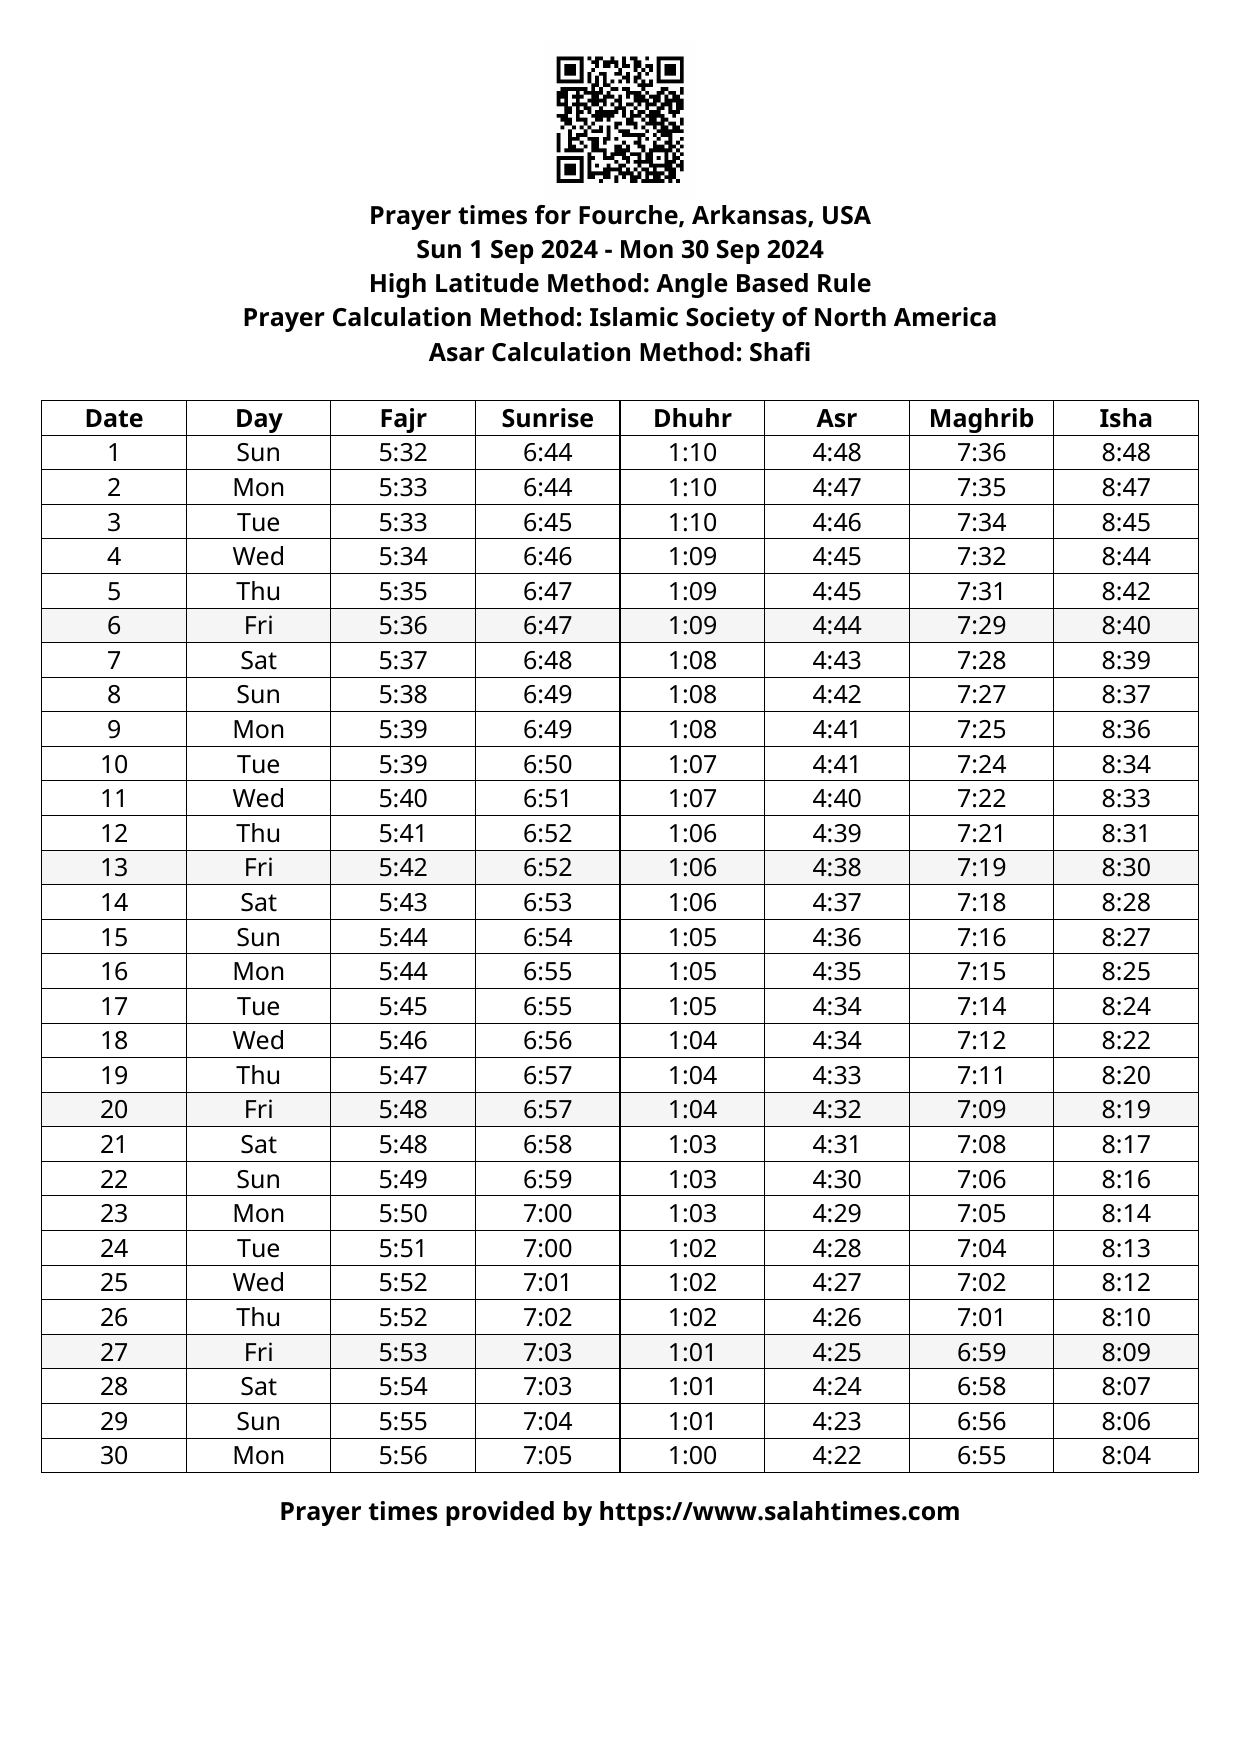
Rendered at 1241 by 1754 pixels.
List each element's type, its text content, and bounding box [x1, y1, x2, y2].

table_cell 5:36 [331, 609, 475, 642]
table_cell 4:43 [765, 643, 909, 677]
table_cell 28 [42, 1369, 186, 1403]
table_cell 4:41 [765, 712, 909, 746]
table_cell 4:44 [765, 609, 909, 642]
picture [542, 41, 699, 198]
table_cell 8:14 [1054, 1196, 1198, 1230]
table_cell Sun [187, 920, 330, 953]
table_cell 6:47 [476, 574, 619, 607]
table_cell 1:10 [621, 470, 764, 504]
table_cell Thu [187, 1300, 330, 1334]
table_cell 15 [42, 920, 186, 953]
table_cell 4:46 [765, 505, 909, 538]
table_cell Tue [187, 505, 330, 538]
table_cell 4:36 [765, 920, 909, 953]
table_cell 1:00 [621, 1439, 764, 1472]
table_cell 2 [42, 470, 186, 504]
table_cell 7:11 [910, 1058, 1053, 1092]
table_cell 4:27 [765, 1266, 909, 1299]
table_cell 8:34 [1054, 747, 1198, 780]
table_cell 8:10 [1054, 1300, 1198, 1334]
table_cell 7:06 [910, 1162, 1053, 1195]
table_cell Sat [187, 885, 330, 919]
table_cell 6:56 [910, 1404, 1053, 1437]
table_cell 7:18 [910, 885, 1053, 919]
table_cell 4:48 [765, 436, 909, 469]
table_cell Sat [187, 1127, 330, 1161]
table_cell Tue [187, 1231, 330, 1264]
text Sun 1 Sep 2024 - Mon 30 Sep 2024 [42, 232, 1198, 266]
table_cell 8:17 [1054, 1127, 1198, 1161]
table_cell 3 [42, 505, 186, 538]
table_cell 4:35 [765, 954, 909, 988]
table_cell 1:09 [621, 539, 764, 573]
table_cell Fri [187, 1335, 330, 1368]
table_cell 5:33 [331, 470, 475, 504]
table_cell Sun [187, 678, 330, 711]
table_cell 7:34 [910, 505, 1053, 538]
table_cell 6:47 [476, 609, 619, 642]
table_cell 6:49 [476, 712, 619, 746]
table_cell 7:03 [476, 1369, 619, 1403]
table_cell 1:01 [621, 1369, 764, 1403]
table_cell 4:34 [765, 1024, 909, 1057]
table_cell Fri [187, 1093, 330, 1126]
table_cell 1:08 [621, 643, 764, 677]
table_cell 8:48 [1054, 436, 1198, 469]
table_cell 14 [42, 885, 186, 919]
table_cell 1:05 [621, 920, 764, 953]
table_cell 7:00 [476, 1231, 619, 1264]
table_cell 1:10 [621, 436, 764, 469]
table_cell 8:24 [1054, 989, 1198, 1022]
table_cell 1:06 [621, 816, 764, 849]
table_cell 12 [42, 816, 186, 849]
table_cell Sun [187, 1162, 330, 1195]
table_header Date [42, 401, 186, 434]
table_cell 5:39 [331, 747, 475, 780]
table_cell 1:06 [621, 885, 764, 919]
table_cell 7:01 [910, 1300, 1053, 1334]
table_cell 7:01 [476, 1266, 619, 1299]
table_cell 8:37 [1054, 678, 1198, 711]
table_cell 1:04 [621, 1058, 764, 1092]
table_cell 1:09 [621, 609, 764, 642]
table_cell 4:34 [765, 989, 909, 1022]
table_cell 7 [42, 643, 186, 677]
table_cell 1:08 [621, 712, 764, 746]
table_cell 21 [42, 1127, 186, 1161]
table_cell 4:25 [765, 1335, 909, 1368]
table_cell 30 [42, 1439, 186, 1472]
table_cell 19 [42, 1058, 186, 1092]
table_cell Mon [187, 1196, 330, 1230]
table_cell 4:38 [765, 851, 909, 884]
table_cell 5:39 [331, 712, 475, 746]
table_cell 6:59 [910, 1335, 1053, 1368]
table_cell 6:55 [476, 954, 619, 988]
table_cell 25 [42, 1266, 186, 1299]
table_cell 1:04 [621, 1093, 764, 1126]
table_cell 4:37 [765, 885, 909, 919]
table_cell 8:12 [1054, 1266, 1198, 1299]
table_cell 1:01 [621, 1335, 764, 1368]
table_cell 6:45 [476, 505, 619, 538]
table_cell Fri [187, 609, 330, 642]
table_cell 7:31 [910, 574, 1053, 607]
table_cell 8:30 [1054, 851, 1198, 884]
table_cell 6:48 [476, 643, 619, 677]
table_cell 4:47 [765, 470, 909, 504]
table_cell 1:01 [621, 1404, 764, 1437]
table_cell 5:43 [331, 885, 475, 919]
table_cell 8:47 [1054, 470, 1198, 504]
table_cell 13 [42, 851, 186, 884]
table_cell 5:54 [331, 1369, 475, 1403]
table_cell 5:45 [331, 989, 475, 1022]
table_cell 5:46 [331, 1024, 475, 1057]
table_cell 7:28 [910, 643, 1053, 677]
table_cell 5:32 [331, 436, 475, 469]
table_cell 1:03 [621, 1196, 764, 1230]
table_cell 6:59 [476, 1162, 619, 1195]
table_cell 5:34 [331, 539, 475, 573]
table_cell 1:09 [621, 574, 764, 607]
table_cell 6:58 [910, 1369, 1053, 1403]
table_cell 6:52 [476, 851, 619, 884]
table_cell 7:04 [476, 1404, 619, 1437]
table_cell 6:55 [910, 1439, 1053, 1472]
table_cell 8:40 [1054, 609, 1198, 642]
table_cell 5:38 [331, 678, 475, 711]
table_cell 7:12 [910, 1024, 1053, 1057]
table_cell 8:27 [1054, 920, 1198, 953]
table_cell 4:24 [765, 1369, 909, 1403]
table_cell 6:49 [476, 678, 619, 711]
table_cell 5:44 [331, 954, 475, 988]
table_cell Wed [187, 1266, 330, 1299]
table_cell 7:27 [910, 678, 1053, 711]
table_cell 16 [42, 954, 186, 988]
table_cell Mon [187, 1439, 330, 1472]
table_cell 8:31 [1054, 816, 1198, 849]
table_cell 5:48 [331, 1093, 475, 1126]
table_cell Wed [187, 781, 330, 815]
table_cell 7:15 [910, 954, 1053, 988]
table_cell 5:42 [331, 851, 475, 884]
table_cell 6:50 [476, 747, 619, 780]
table_cell 8:28 [1054, 885, 1198, 919]
table_cell 4:30 [765, 1162, 909, 1195]
table_cell 7:19 [910, 851, 1053, 884]
table_cell 5:52 [331, 1266, 475, 1299]
table_cell 4:40 [765, 781, 909, 815]
table_header Asr [765, 401, 909, 434]
table_cell Thu [187, 816, 330, 849]
table_cell 5:33 [331, 505, 475, 538]
table_cell 1:05 [621, 989, 764, 1022]
table_cell 1:04 [621, 1024, 764, 1057]
table_cell 1:02 [621, 1231, 764, 1264]
table_cell 4:29 [765, 1196, 909, 1230]
table_cell Sat [187, 1369, 330, 1403]
table_cell 4:31 [765, 1127, 909, 1161]
table_cell 6:51 [476, 781, 619, 815]
table_cell 6:44 [476, 470, 619, 504]
table_cell 6:57 [476, 1058, 619, 1092]
table_cell 4 [42, 539, 186, 573]
table_cell 8:22 [1054, 1024, 1198, 1057]
table_header Maghrib [910, 401, 1053, 434]
table_cell 1:03 [621, 1162, 764, 1195]
table_cell 8:25 [1054, 954, 1198, 988]
table_cell 24 [42, 1231, 186, 1264]
table_cell 1:06 [621, 851, 764, 884]
table_cell 5:44 [331, 920, 475, 953]
table_cell 6 [42, 609, 186, 642]
table_cell 5:53 [331, 1335, 475, 1368]
table_cell 1:05 [621, 954, 764, 988]
table_cell 1 [42, 436, 186, 469]
table_cell 8:07 [1054, 1369, 1198, 1403]
table_cell 20 [42, 1093, 186, 1126]
table_cell 8:39 [1054, 643, 1198, 677]
table_cell Wed [187, 1024, 330, 1057]
table_cell 8:45 [1054, 505, 1198, 538]
table_cell 29 [42, 1404, 186, 1437]
table_cell 10 [42, 747, 186, 780]
table_cell 5:37 [331, 643, 475, 677]
table_cell 5:56 [331, 1439, 475, 1472]
table_cell 7:24 [910, 747, 1053, 780]
table_cell Mon [187, 470, 330, 504]
table_cell 8:06 [1054, 1404, 1198, 1437]
table_cell 7:16 [910, 920, 1053, 953]
table_cell 4:45 [765, 539, 909, 573]
table_cell 7:22 [910, 781, 1053, 815]
table_cell 7:02 [910, 1266, 1053, 1299]
table_cell 7:02 [476, 1300, 619, 1334]
table_cell 7:29 [910, 609, 1053, 642]
table_cell 4:32 [765, 1093, 909, 1126]
table_cell 1:07 [621, 781, 764, 815]
table_cell 5:55 [331, 1404, 475, 1437]
table_cell 18 [42, 1024, 186, 1057]
table_cell 4:26 [765, 1300, 909, 1334]
table_cell 6:53 [476, 885, 619, 919]
table_cell 8:19 [1054, 1093, 1198, 1126]
table_cell 26 [42, 1300, 186, 1334]
table_cell 4:33 [765, 1058, 909, 1092]
text Prayer times for Fourche, Arkansas, USA [42, 198, 1198, 232]
table_cell 5 [42, 574, 186, 607]
table_cell 4:22 [765, 1439, 909, 1472]
table_cell 8:20 [1054, 1058, 1198, 1092]
table_cell 11 [42, 781, 186, 815]
table_cell 7:36 [910, 436, 1053, 469]
table_cell Thu [187, 574, 330, 607]
table_cell 5:47 [331, 1058, 475, 1092]
table_cell 17 [42, 989, 186, 1022]
table_cell 7:14 [910, 989, 1053, 1022]
table_cell 7:25 [910, 712, 1053, 746]
table_cell Sun [187, 1404, 330, 1437]
table_cell 1:03 [621, 1127, 764, 1161]
table_cell 27 [42, 1335, 186, 1368]
table_cell 8:09 [1054, 1335, 1198, 1368]
table_cell 5:50 [331, 1196, 475, 1230]
table_cell 22 [42, 1162, 186, 1195]
table_cell 7:09 [910, 1093, 1053, 1126]
table_cell 4:28 [765, 1231, 909, 1264]
table_cell 6:55 [476, 989, 619, 1022]
table_header Fajr [331, 401, 475, 434]
table_header Isha [1054, 401, 1198, 434]
table_cell 8 [42, 678, 186, 711]
table_cell 6:56 [476, 1024, 619, 1057]
table_cell 5:51 [331, 1231, 475, 1264]
table_header Sunrise [476, 401, 619, 434]
table_cell Mon [187, 712, 330, 746]
text Asar Calculation Method: Shafi [42, 334, 1198, 368]
table_header Dhuhr [621, 401, 764, 434]
table_cell 4:45 [765, 574, 909, 607]
table_header Day [187, 401, 330, 434]
table_cell Thu [187, 1058, 330, 1092]
table_cell 7:05 [910, 1196, 1053, 1230]
table_cell 4:41 [765, 747, 909, 780]
table_cell Wed [187, 539, 330, 573]
table_cell 6:57 [476, 1093, 619, 1126]
table_cell 8:33 [1054, 781, 1198, 815]
table_cell 7:21 [910, 816, 1053, 849]
table_cell 7:03 [476, 1335, 619, 1368]
table_cell 23 [42, 1196, 186, 1230]
table_cell 4:39 [765, 816, 909, 849]
table_cell 5:49 [331, 1162, 475, 1195]
table_cell 6:58 [476, 1127, 619, 1161]
table_cell 7:32 [910, 539, 1053, 573]
table_cell 1:02 [621, 1300, 764, 1334]
table_cell 8:16 [1054, 1162, 1198, 1195]
table_cell 7:04 [910, 1231, 1053, 1264]
table_cell 6:46 [476, 539, 619, 573]
table_cell 4:23 [765, 1404, 909, 1437]
table_cell 5:52 [331, 1300, 475, 1334]
table_cell 7:05 [476, 1439, 619, 1472]
table_cell 1:10 [621, 505, 764, 538]
text Prayer times provided by https://www.salahtimes.com [42, 1494, 1198, 1528]
table_cell 1:08 [621, 678, 764, 711]
table_cell Fri [187, 851, 330, 884]
table_cell 7:08 [910, 1127, 1053, 1161]
table_cell 7:00 [476, 1196, 619, 1230]
table_cell Tue [187, 747, 330, 780]
table_cell Sun [187, 436, 330, 469]
table_cell 8:42 [1054, 574, 1198, 607]
table_cell 1:07 [621, 747, 764, 780]
table_cell Sat [187, 643, 330, 677]
table_cell 5:35 [331, 574, 475, 607]
table_cell 5:48 [331, 1127, 475, 1161]
table_cell 8:13 [1054, 1231, 1198, 1264]
table_cell 1:02 [621, 1266, 764, 1299]
table_cell 8:04 [1054, 1439, 1198, 1472]
table_cell 6:44 [476, 436, 619, 469]
table_cell 9 [42, 712, 186, 746]
table_cell 7:35 [910, 470, 1053, 504]
table_cell 8:36 [1054, 712, 1198, 746]
table_cell 6:54 [476, 920, 619, 953]
table_cell 6:52 [476, 816, 619, 849]
table_cell 4:42 [765, 678, 909, 711]
table_cell Mon [187, 954, 330, 988]
text High Latitude Method: Angle Based Rule [42, 266, 1198, 300]
table_cell Tue [187, 989, 330, 1022]
text Prayer Calculation Method: Islamic Society of North America [42, 300, 1198, 334]
table_cell 8:44 [1054, 539, 1198, 573]
table_cell 5:41 [331, 816, 475, 849]
table_cell 5:40 [331, 781, 475, 815]
